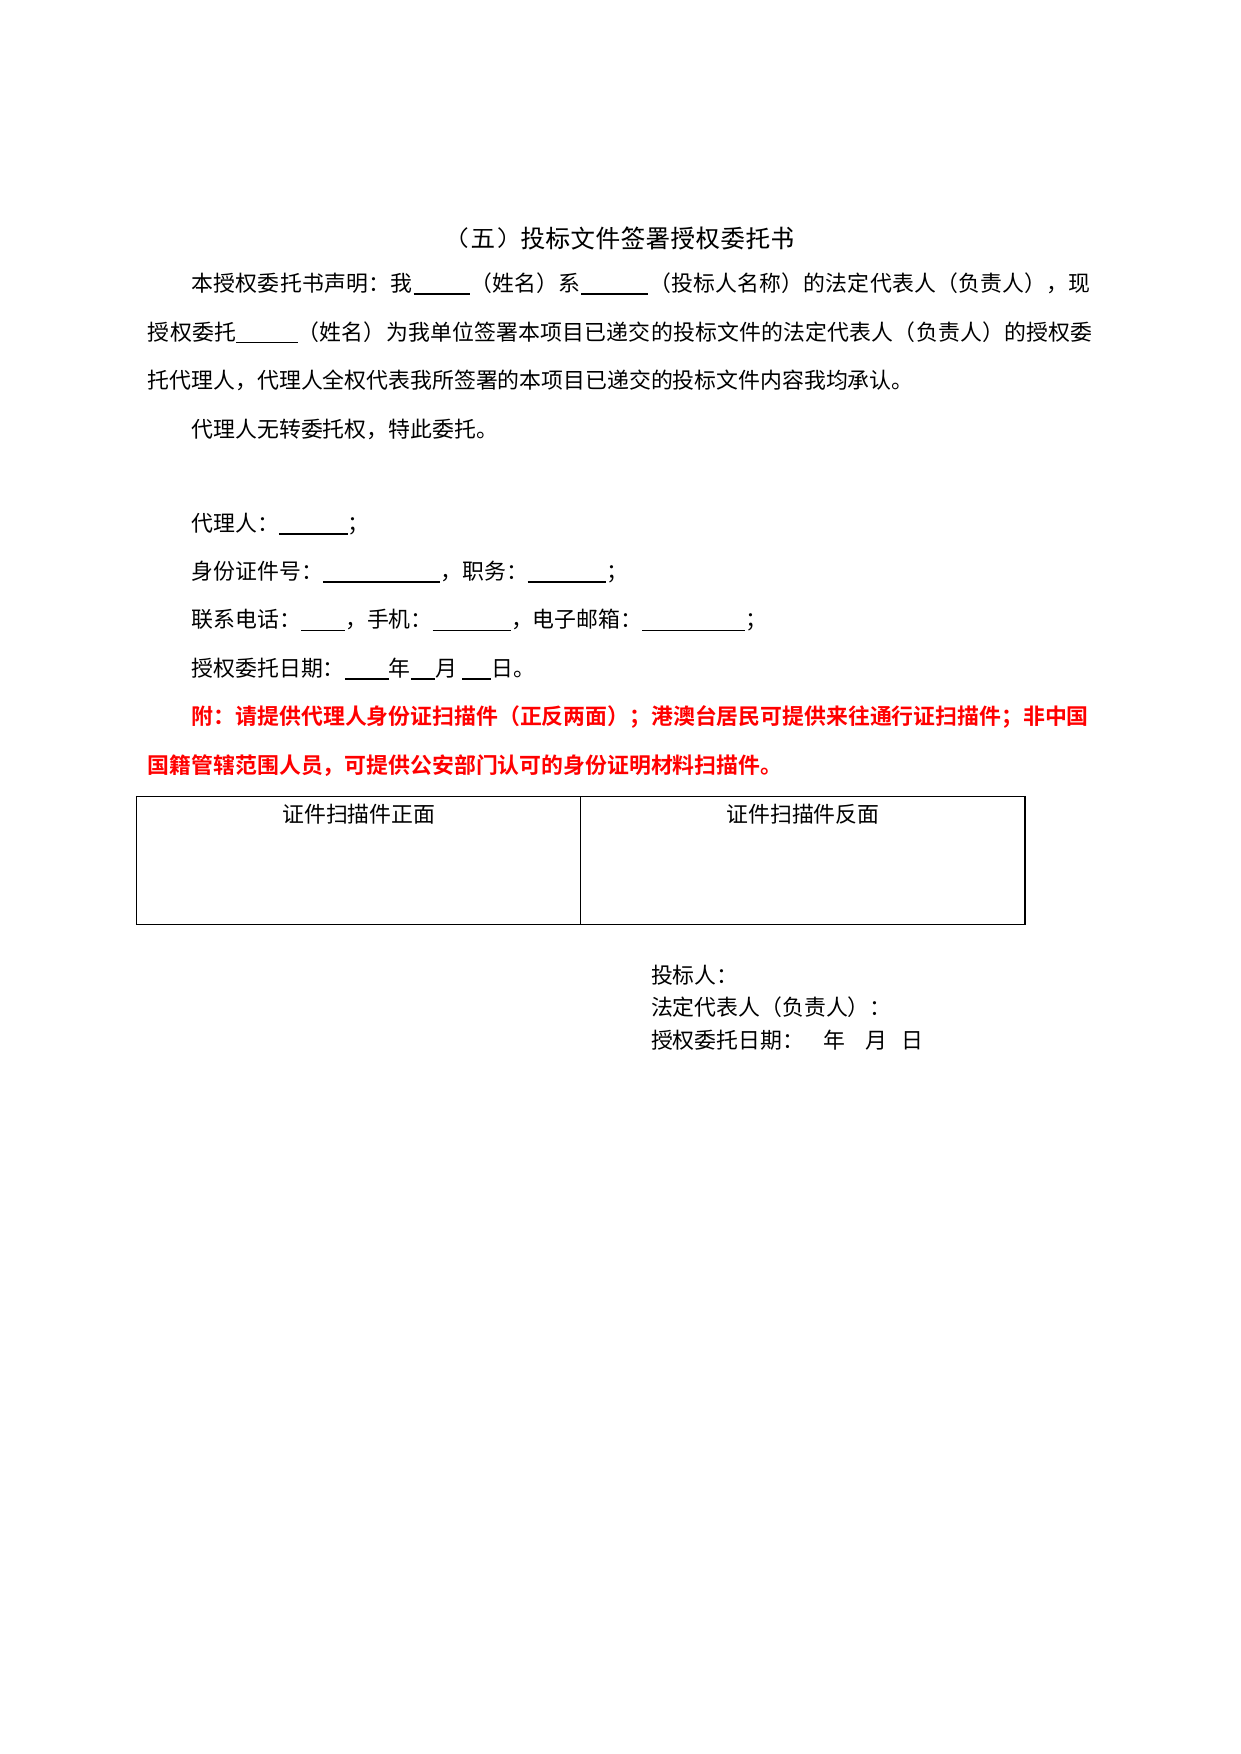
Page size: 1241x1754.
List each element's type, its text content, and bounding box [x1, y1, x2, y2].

text 联系电话： ，手机： ，电子邮箱： ； [148, 602, 1092, 634]
text 代理人： ； [148, 505, 1092, 538]
table_header 证件扫描件反面 [581, 797, 1024, 924]
text 代理人无转委托权，特此委托。 [148, 411, 1092, 444]
table_header 证件扫描件正面 [137, 797, 580, 924]
text 投标人： [148, 957, 1092, 990]
text 法定代表人（负责人）： [148, 990, 1092, 1022]
text 授权委托日期： 年 月 日 [148, 1022, 1092, 1055]
text 授权委托日期： 年 月 日。 [148, 650, 1092, 683]
text 身份证件号： ，职务： ； [148, 554, 1092, 586]
text 本授权委托书声明：我 （姓名）系 （投标人名称）的法定代表人（负责人），现授权委托 （姓名）为我单位签署本项目已递交的投标文件的法定代表人（负责人）的授权委托代理人，代理人全权代表我所签署的本项目已递交的投标文件内容我均承认。 [148, 265, 1092, 395]
subtitle （五）投标文件签署授权委托书 [148, 220, 1092, 253]
text 附：请提供代理人身份证扫描件（正反两面）；港澳台居民可提供来往通行证扫描件；非中国国籍管辖范围人员，可提供公安部门认可的身份证明材料扫描件。 [148, 699, 1092, 780]
